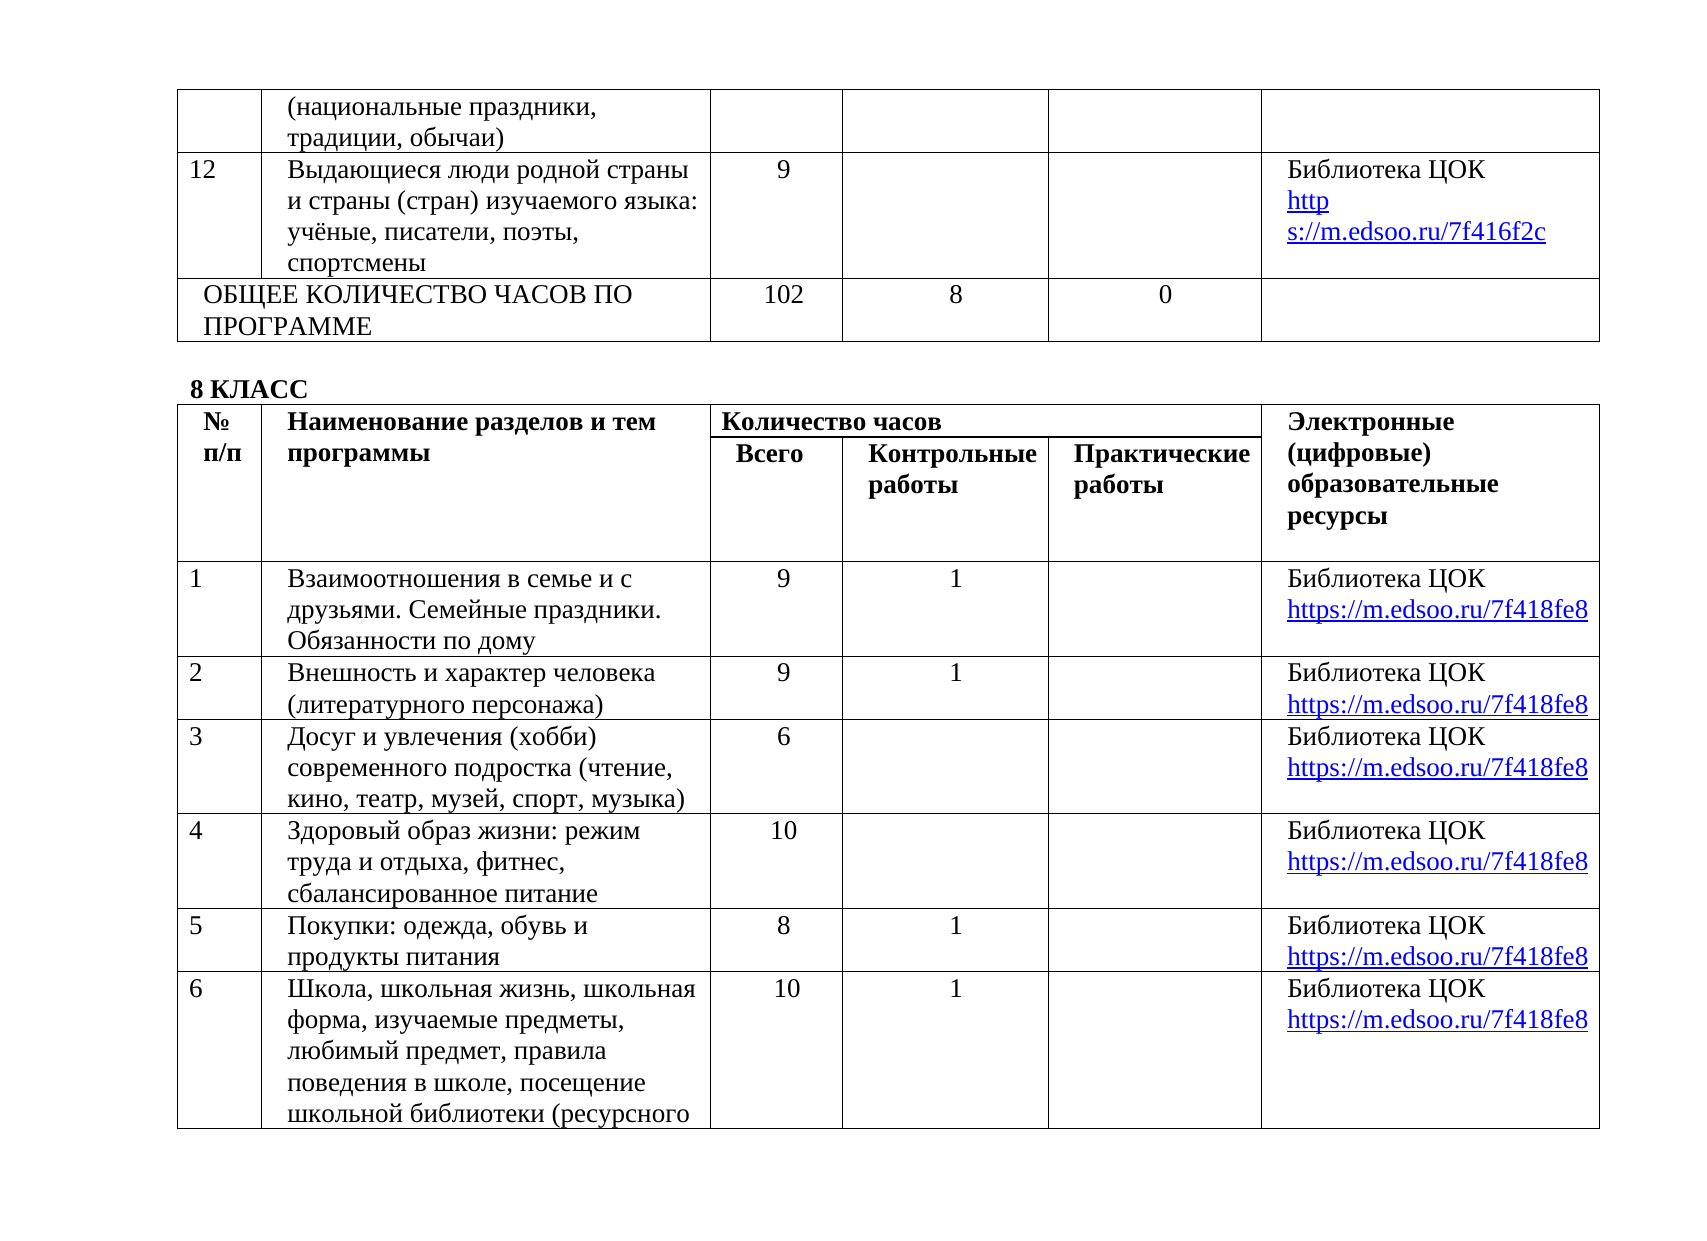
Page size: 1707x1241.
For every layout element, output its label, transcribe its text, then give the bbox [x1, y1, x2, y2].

table_cell Взаимоотношения в семье и с друзьями. Семейные праздники. Обязанности по дому [262, 562, 710, 656]
table_cell Покупки: одежда, обувь и продукты питания [262, 909, 710, 971]
table_cell Внешность и характер человека (литературного персонажа) [262, 657, 710, 719]
table_cell [1049, 90, 1261, 152]
table_cell Библиотека ЦОК https://m.edsoo.ru/7f418fe8 [1262, 909, 1599, 971]
table_cell [1049, 153, 1261, 278]
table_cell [262, 972, 710, 1128]
table_cell [1049, 972, 1261, 1128]
table_cell 8 [711, 90, 842, 152]
table_cell 1 [843, 657, 1048, 719]
table_cell 10 [711, 814, 842, 908]
table_cell 9 [711, 657, 842, 719]
table_cell 1 [843, 972, 1048, 1128]
table_cell 6 [711, 720, 842, 813]
table_cell [1049, 562, 1261, 656]
table_header Наименование разделов и тем программы [262, 405, 710, 561]
table_cell 6 [178, 972, 261, 1128]
table_cell 12 [178, 153, 261, 278]
table_cell Практические работы [1049, 438, 1261, 561]
table_cell 11 [178, 90, 261, 152]
table_cell Досуг и увлечения (хобби) современного подростка (чтение, кино, театр, музей, спорт, музыка) [262, 720, 710, 813]
table_cell ОБЩЕЕ КОЛИЧЕСТВО ЧАСОВ ПО ПРОГРАММЕ [178, 279, 710, 341]
table_cell Библиотека ЦОК https://m.edsoo.ru/7f418fe8 [1262, 562, 1599, 656]
table_cell Библиотека ЦОК https://m.edsoo.ru/7f418fe8 [1262, 657, 1599, 719]
table_cell [1049, 657, 1261, 719]
table_cell 8 [843, 279, 1048, 341]
table_cell [843, 153, 1048, 278]
table_cell [843, 720, 1048, 813]
table_cell 1 [178, 562, 261, 656]
table_cell Библиотека ЦОК https://m.edsoo.ru/7f418fe8 [1262, 720, 1599, 813]
table_cell 1 [843, 562, 1048, 656]
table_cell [1262, 972, 1599, 1128]
text 8 КЛАСС [190, 373, 1618, 404]
table_cell Библиотека ЦОК https://m.edsoo.ru/7f416f2c [1262, 153, 1599, 278]
table_header № п/п [178, 405, 261, 561]
table_cell 8 [711, 909, 842, 971]
table_cell 10 [711, 972, 842, 1128]
table_cell [843, 814, 1048, 908]
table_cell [1262, 90, 1599, 152]
table_cell [1049, 814, 1261, 908]
table_cell 4 [178, 814, 261, 908]
table_cell 3 [178, 720, 261, 813]
table_cell 2 [178, 657, 261, 719]
table_header Количество часов [711, 405, 1261, 436]
table_cell 9 [711, 153, 842, 278]
table_cell 5 [178, 909, 261, 971]
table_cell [262, 90, 710, 152]
table_cell Всего [711, 438, 842, 561]
table_cell Выдающиеся люди родной страны и страны (стран) изучаемого языка: учёные, писатели, поэты, спортсмены [262, 153, 710, 278]
table_header Электронные (цифровые) образовательные ресурсы [1262, 405, 1599, 561]
table_cell Здоровый образ жизни: режим труда и отдыха, фитнес, сбалансированное питание [262, 814, 710, 908]
table_cell 0 [1049, 279, 1261, 341]
table_cell [1262, 279, 1599, 341]
table_cell 1 [843, 909, 1048, 971]
table_cell 9 [711, 562, 842, 656]
table_cell [1049, 909, 1261, 971]
table_cell Библиотека ЦОК https://m.edsoo.ru/7f418fe8 [1262, 814, 1599, 908]
table_cell [843, 90, 1048, 152]
table_cell 102 [711, 279, 842, 341]
table_cell Контрольные работы [843, 438, 1048, 561]
table_cell [1049, 720, 1261, 813]
